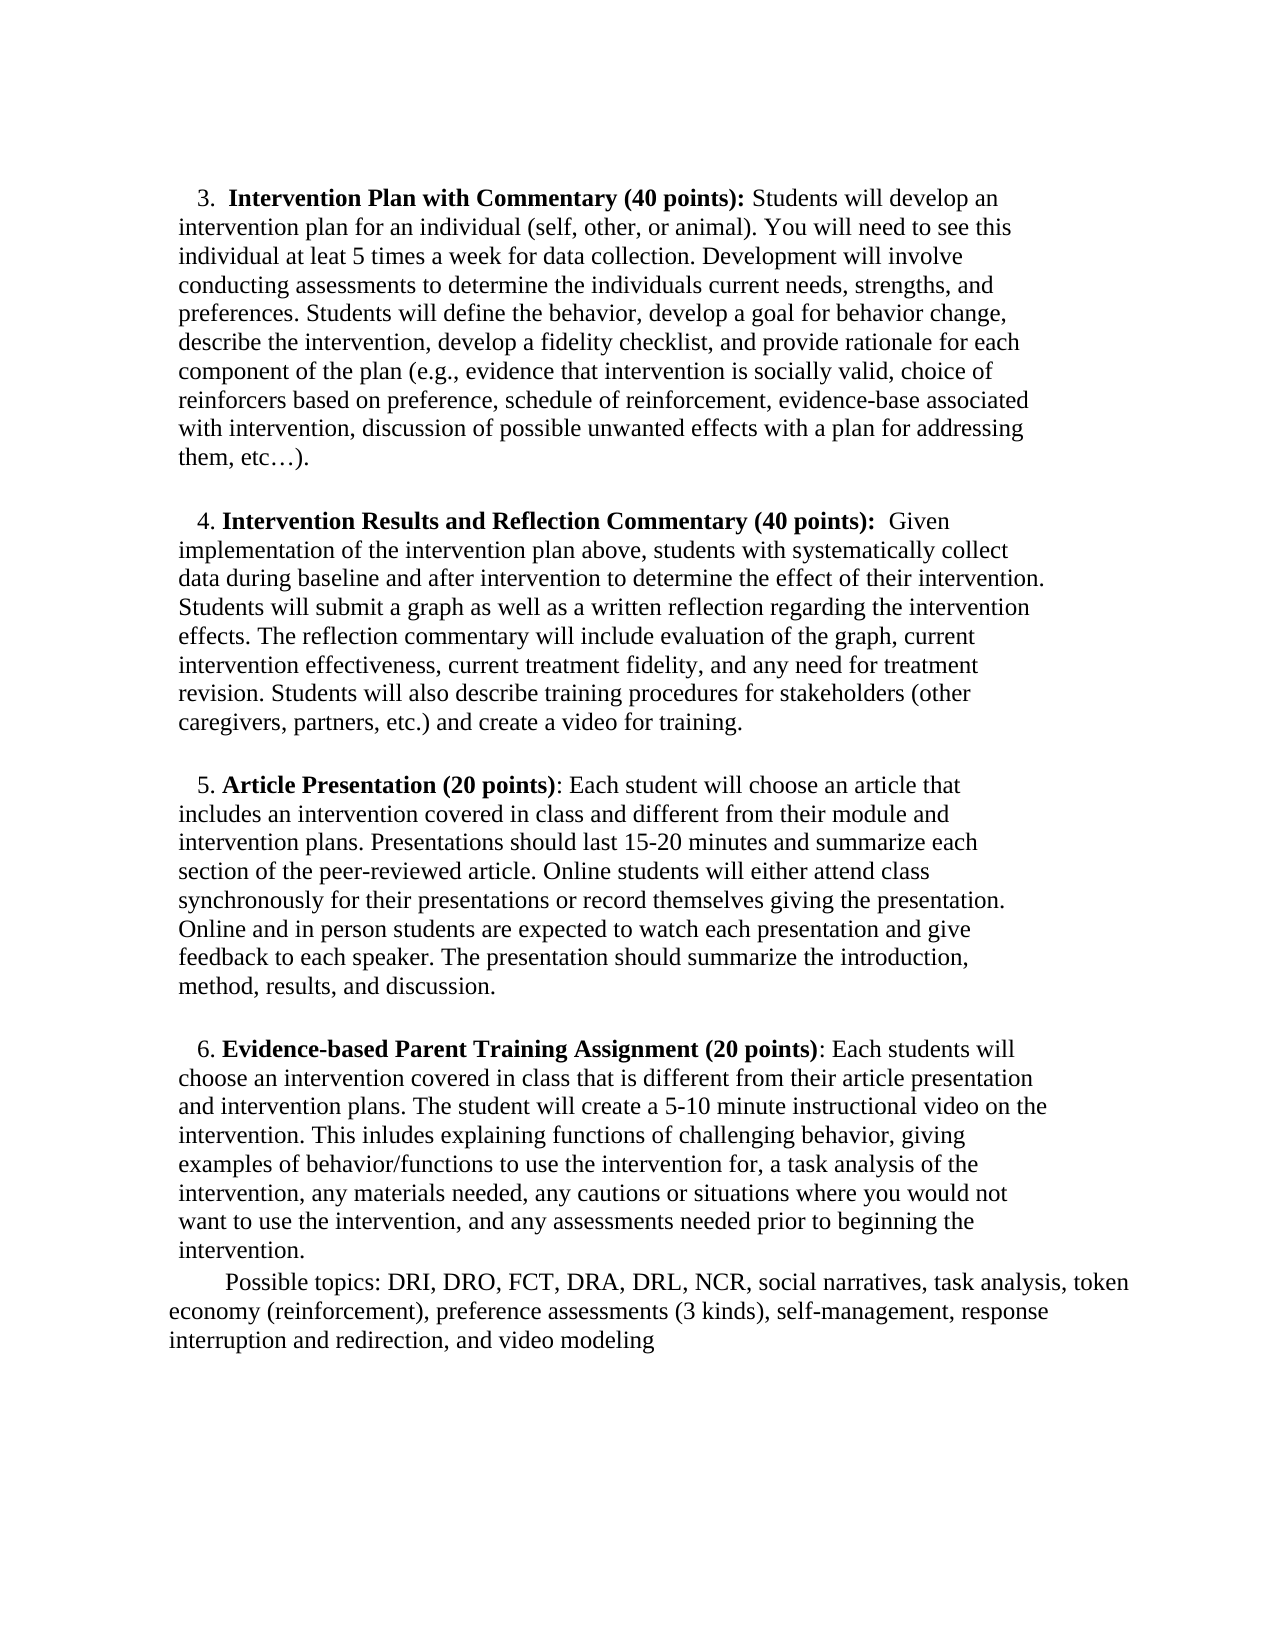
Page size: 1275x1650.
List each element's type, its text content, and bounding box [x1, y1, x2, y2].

text 6. Evidence-based Parent Training Assignment (20 points): Each students will choose an intervention covered in class that is different from their article presentation and intervention plans. The student will create a 5-10 minute instructional video on the intervention. This inludes explaining functions of challenging behavior, giving examples of behavior/functions to use the intervention for, a task analysis of the intervention, any materials needed, any cautions or situations where you would not want to use the intervention, and any assessments needed prior to beginning the intervention. [176, 1034, 1050, 1266]
list Possible topics: DRI, DRO, FCT, DRA, DRL, NCR, social narratives, task analysis, token economy (reinforcement), preference assessments (3 kinds), self-management, response interruption and redirection, and video modeling [169, 1267, 1134, 1354]
text 3. Intervention Plan with Commentary (40 points): Students will develop an intervention plan for an individual (self, other, or animal). You will need to see this individual at leat 5 times a week for data collection. Development will involve conducting assessments to determine the individuals current needs, strengths, and preferences. Students will define the behavior, develop a goal for behavior change, describe the intervention, develop a fidelity checklist, and provide rationale for each component of the plan (e.g., evidence that intervention is socially valid, choice of reinforcers based on preference, schedule of reinforcement, evidence-base associated with intervention, discussion of possible unwanted effects with a plan for addressing them, etc…). [176, 183, 1050, 471]
text 4. Intervention Results and Reflection Commentary (40 points): Given implementation of the intervention plan above, students with systematically collect data during baseline and after intervention to determine the effect of their intervention. Students will submit a graph as well as a written reflection regarding the intervention effects. The reflection commentary will include evaluation of the graph, current intervention effectiveness, current treatment fidelity, and any need for treatment revision. Students will also describe training procedures for stakeholders (other caregivers, partners, etc.) and create a video for training. [176, 506, 1050, 738]
text 5. Article Presentation (20 points): Each student will choose an article that includes an intervention covered in class and different from their module and intervention plans. Presentations should last 15-20 minutes and summarize each section of the peer-reviewed article. Online students will either attend class synchronously for their presentations or record themselves giving the presentation. Online and in person students are expected to watch each presentation and give feedback to each speaker. The presentation should summarize the introduction, method, results, and discussion. [176, 770, 1050, 1002]
